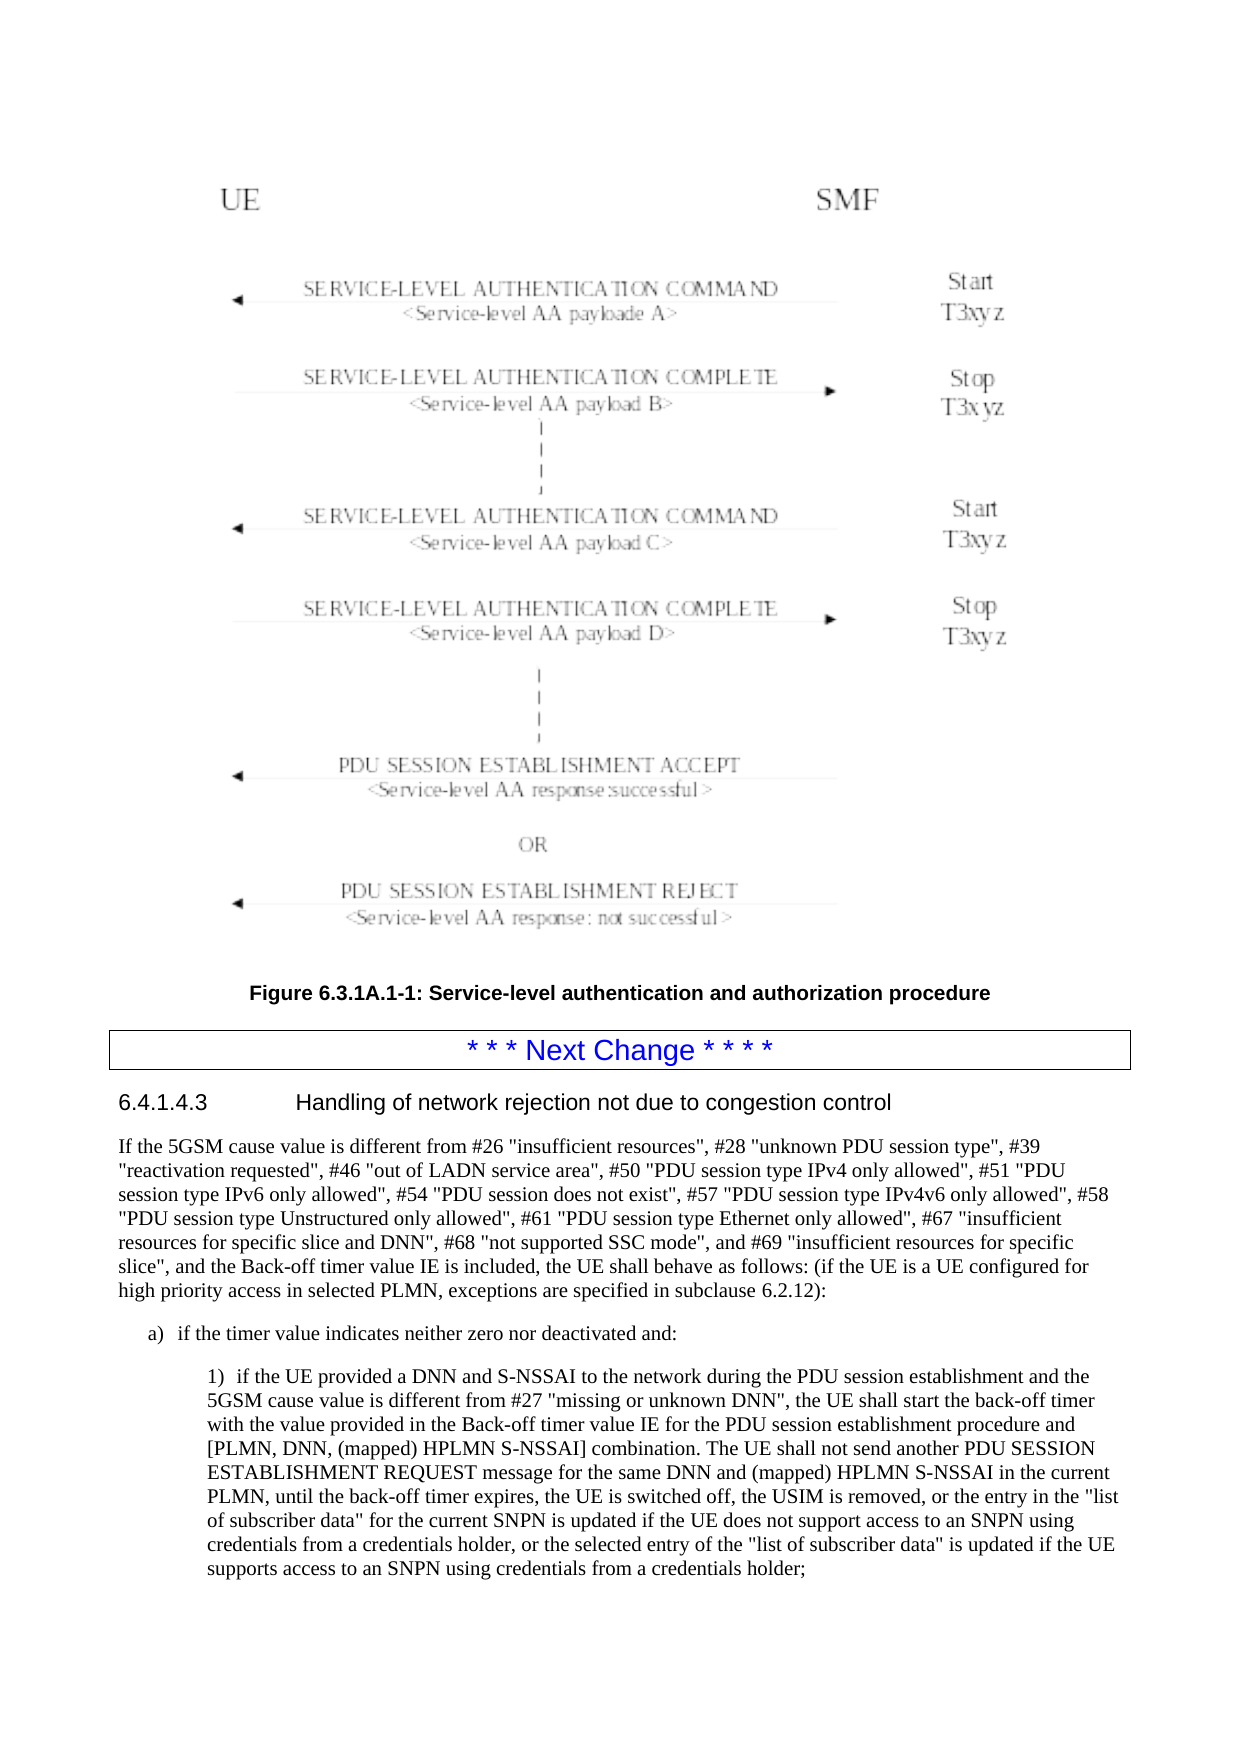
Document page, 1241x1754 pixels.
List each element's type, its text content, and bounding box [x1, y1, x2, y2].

text * * * Next Change * * * * [110, 1031, 1130, 1069]
text a) if the timer value indicates neither zero nor deactivated and: [148, 1321, 1122, 1345]
subtitle 6.4.1.4.3 Handling of network rejection not due to congestion control [118, 1088, 1122, 1115]
text 1) if the UE provided a DNN and S-NSSAI to the network during the PDU session establishment and the 5GSM cause value is different from #27 "missing or unknown DNN", the UE shall start the back-off timer with the value provided in the Back-off timer value IE for the PDU session establishment procedure and [PLMN, DNN, (mapped) HPLMN S-NSSAI] combination. The UE shall not send another PDU SESSION ESTABLISHMENT REQUEST message for the same DNN and (mapped) HPLMN S-NSSAI in the current PLMN, until the back-off timer expires, the UE is switched off, the USIM is removed, or the entry in the "list of subscriber data" for the current SNPN is updated if the UE does not support access to an SNPN using credentials from a credentials holder, or the selected entry of the "list of subscriber data" is updated if the UE supports access to an SNPN using credentials from a credentials holder; [207, 1364, 1122, 1580]
text Figure 6.3.1A.1-1: Service-level authentication and authorization procedure [118, 981, 1122, 1005]
text If the 5GSM cause value is different from #26 "insufficient resources", #28 "unknown PDU session type", #39 "reactivation requested", #46 "out of LADN service area", #50 "PDU session type IPv4 only allowed", #51 "PDU session type IPv6 only allowed", #54 "PDU session does not exist", #57 "PDU session type IPv4v6 only allowed", #58 "PDU session type Unstructured only allowed", #61 "PDU session type Ethernet only allowed", #67 "insufficient resources for specific slice and DNN", #68 "not supported SSC mode", and #69 "insufficient resources for specific slice", and the Back-off timer value IE is included, the UE shall behave as follows: (if the UE is a UE configured for high priority access in selected PLMN, exceptions are specified in subclause 6.2.12): [118, 1134, 1122, 1302]
